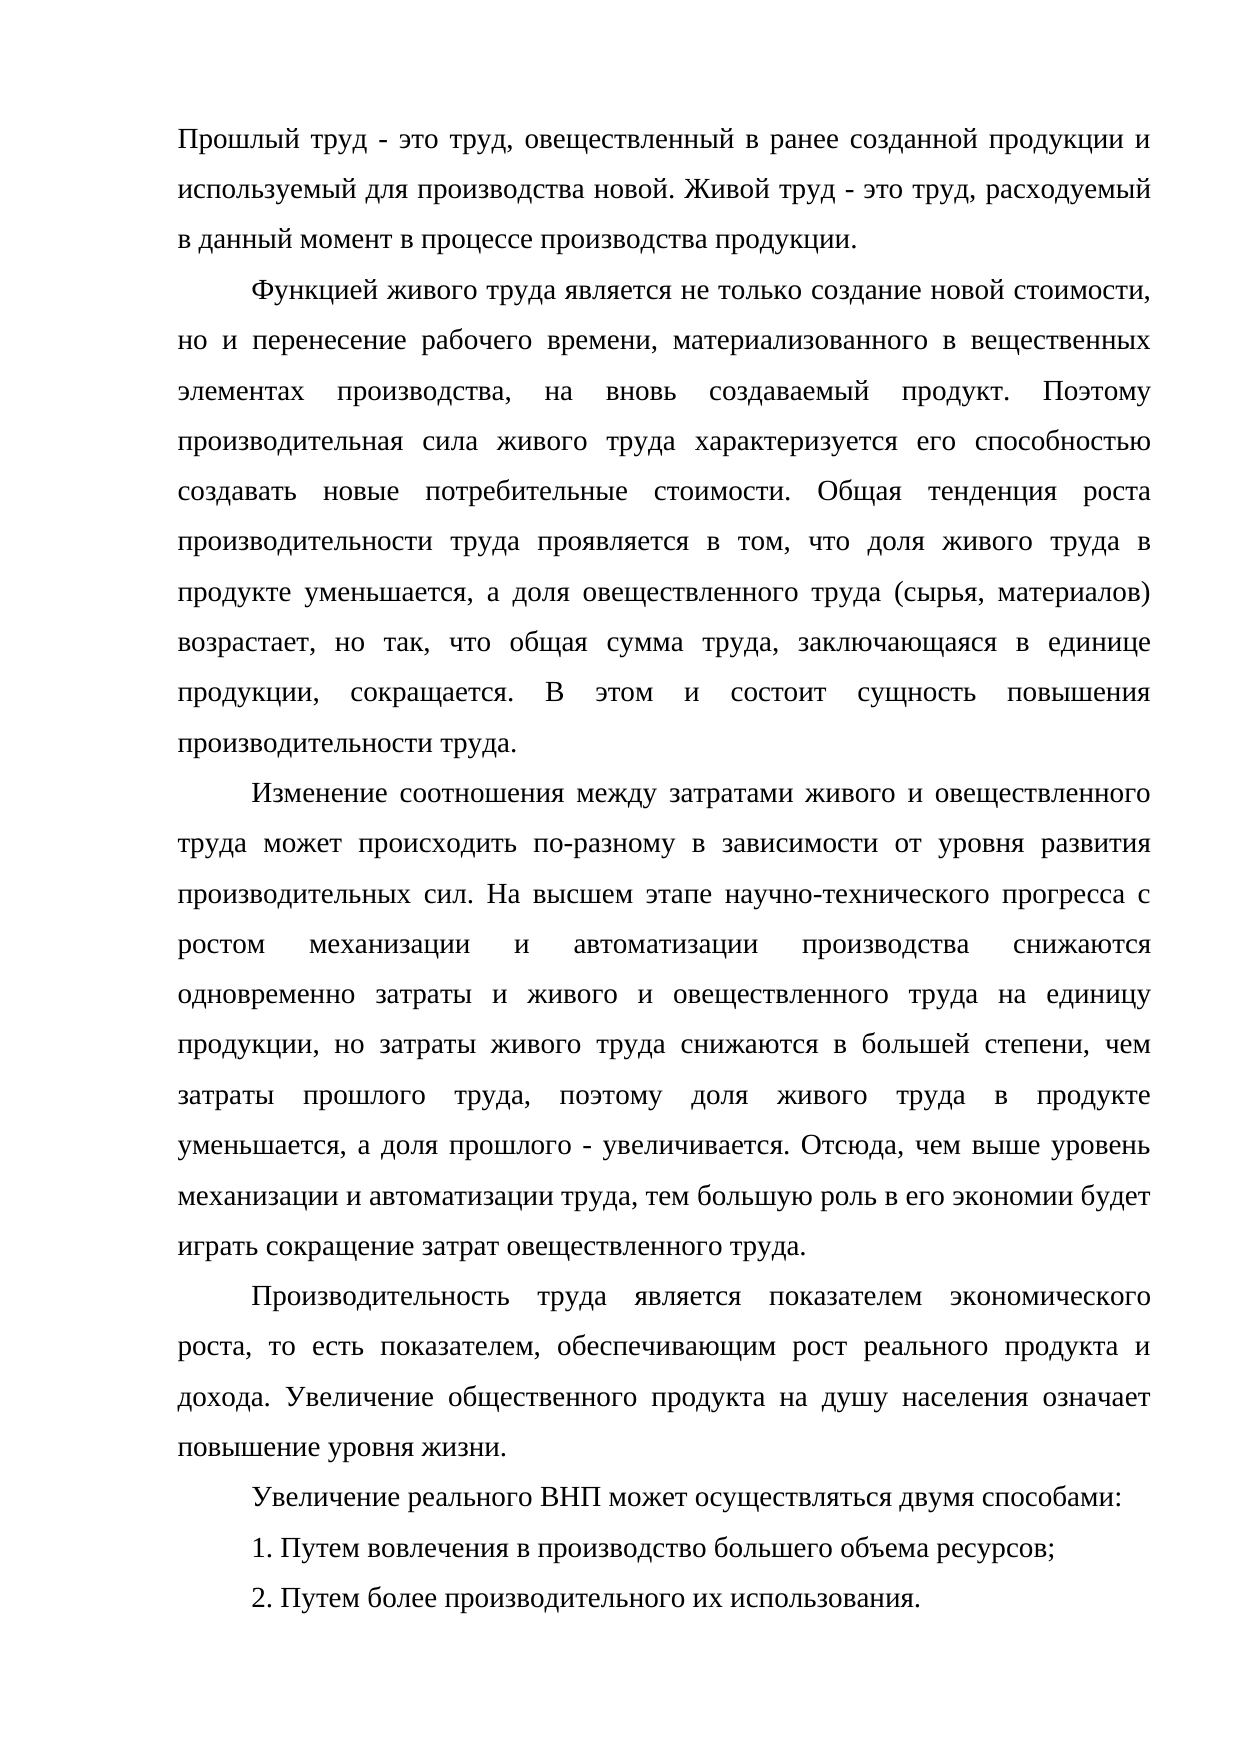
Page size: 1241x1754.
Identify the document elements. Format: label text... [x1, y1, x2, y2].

text Изменение соотношения между затратами живого и овеществленного труда может происходить по-разному в зависимости от уровня развития производительных сил. На высшем этапе научно-технического прогресса с ростом механизации и автоматизации производства снижаются одновременно затраты и живого и овеществленного труда на единицу продукции, но затраты живого труда снижаются в большей степени, чем затраты прошлого труда, поэтому доля живого труда в продукте уменьшается, а доля прошлого - увеличивается. Отсюда, чем выше уровень механизации и автоматизации труда, тем большую роль в его экономии будет играть сокращение затрат овеществленного труда. [177, 775, 1152, 1261]
text Функцией живого труда является не только создание новой стоимости, но и перенесение рабочего времени, материализованного в вещественных элементах производства, на вновь создаваемый продукт. Поэтому производительная сила живого труда характеризуется его способностью создавать новые потребительные стоимости. Общая тенденция роста производительности труда проявляется в том, что доля живого труда в продукте уменьшается, а доля овеществленного труда (сырья, материалов) возрастает, но так, что общая сумма труда, заключающаяся в единице продукции, сокращается. В этом и состоит сущность повышения производительности труда. [177, 272, 1152, 758]
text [177, 121, 1152, 255]
text 1. Путем вовлечения в производство большего объема ресурсов; [177, 1530, 1152, 1563]
text 2. Путем более производительного их использования. [177, 1580, 1152, 1614]
text Производительность труда является показателем экономического роста, то есть показателем, обеспечивающим рост реального продукта и дохода. Увеличение общественного продукта на душу населения означает повышение уровня жизни. [177, 1278, 1152, 1463]
text Увеличение реального ВНП может осуществляться двумя способами: [177, 1479, 1152, 1513]
